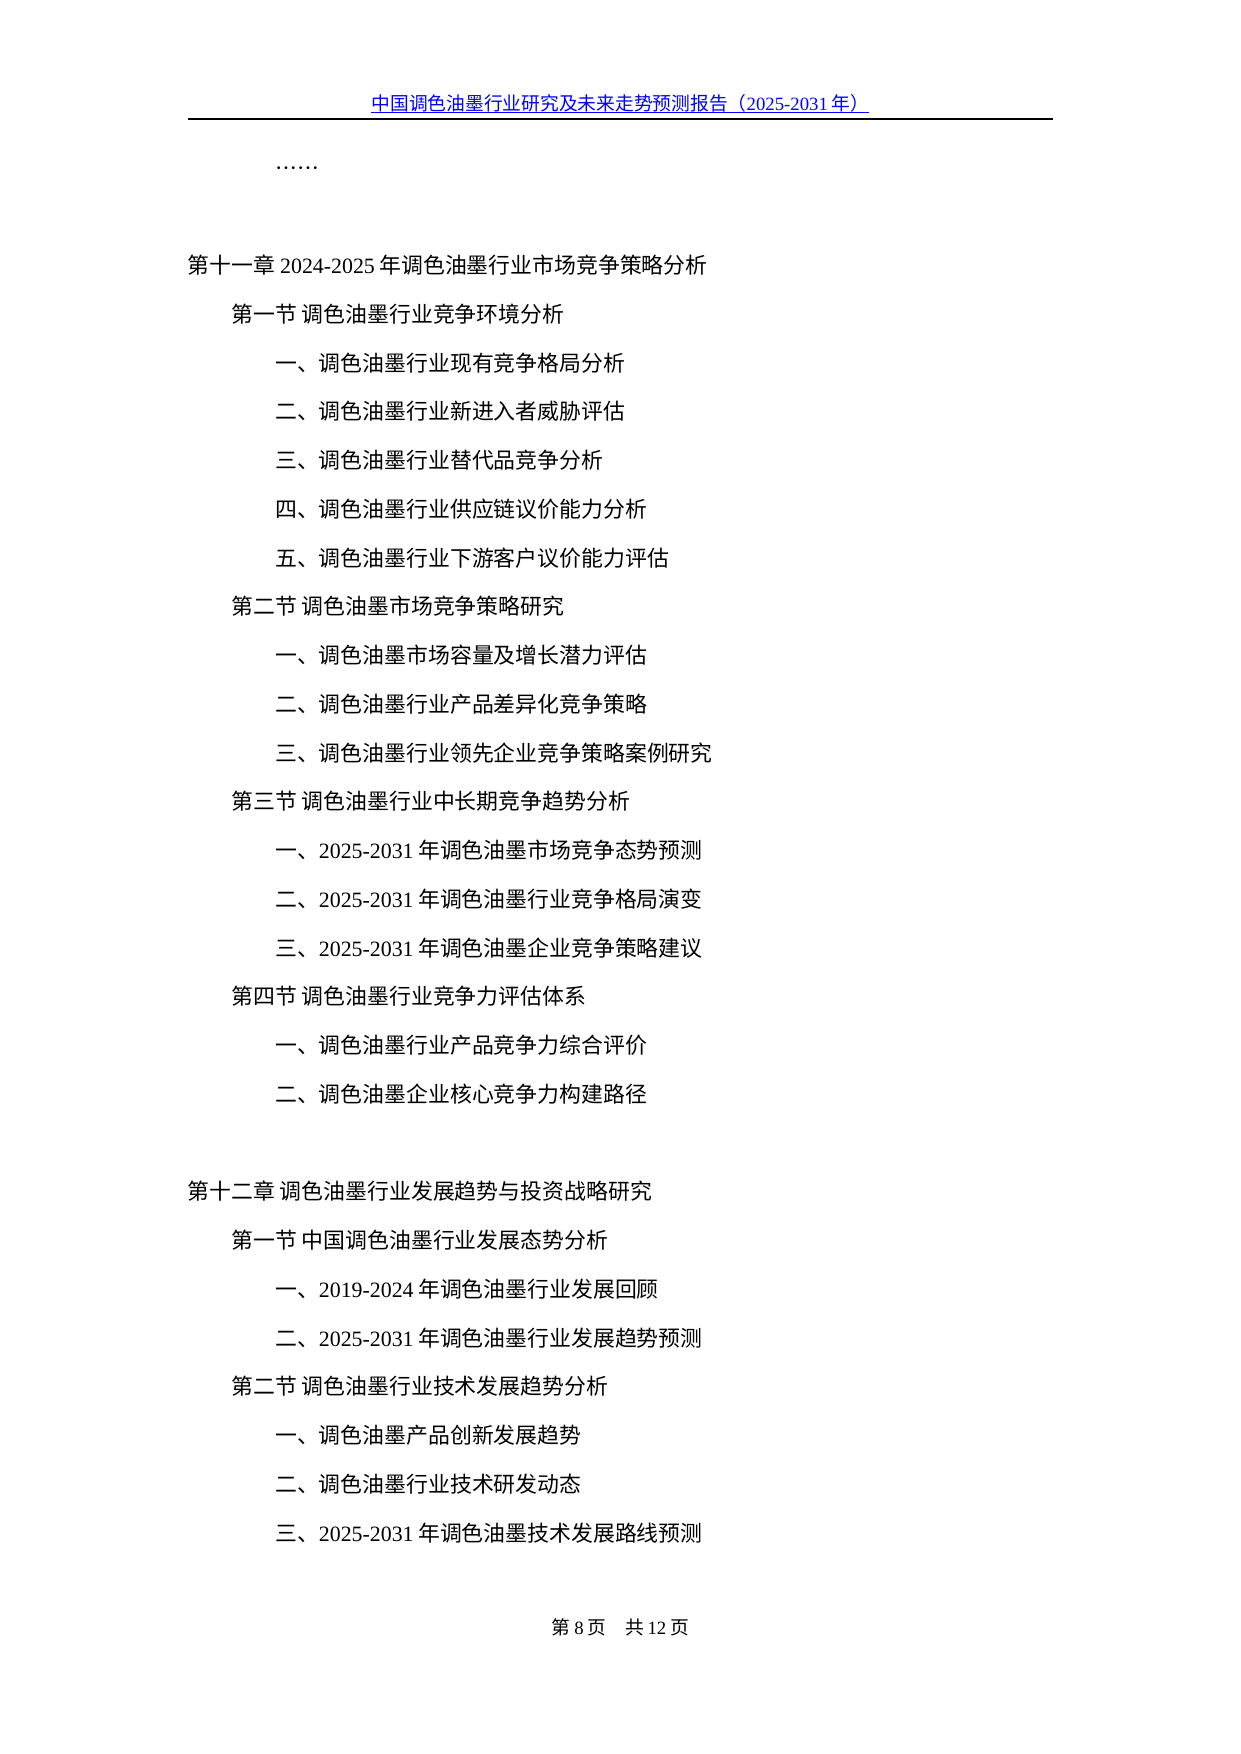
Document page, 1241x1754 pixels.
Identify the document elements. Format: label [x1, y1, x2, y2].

text [187, 150, 1053, 1548]
